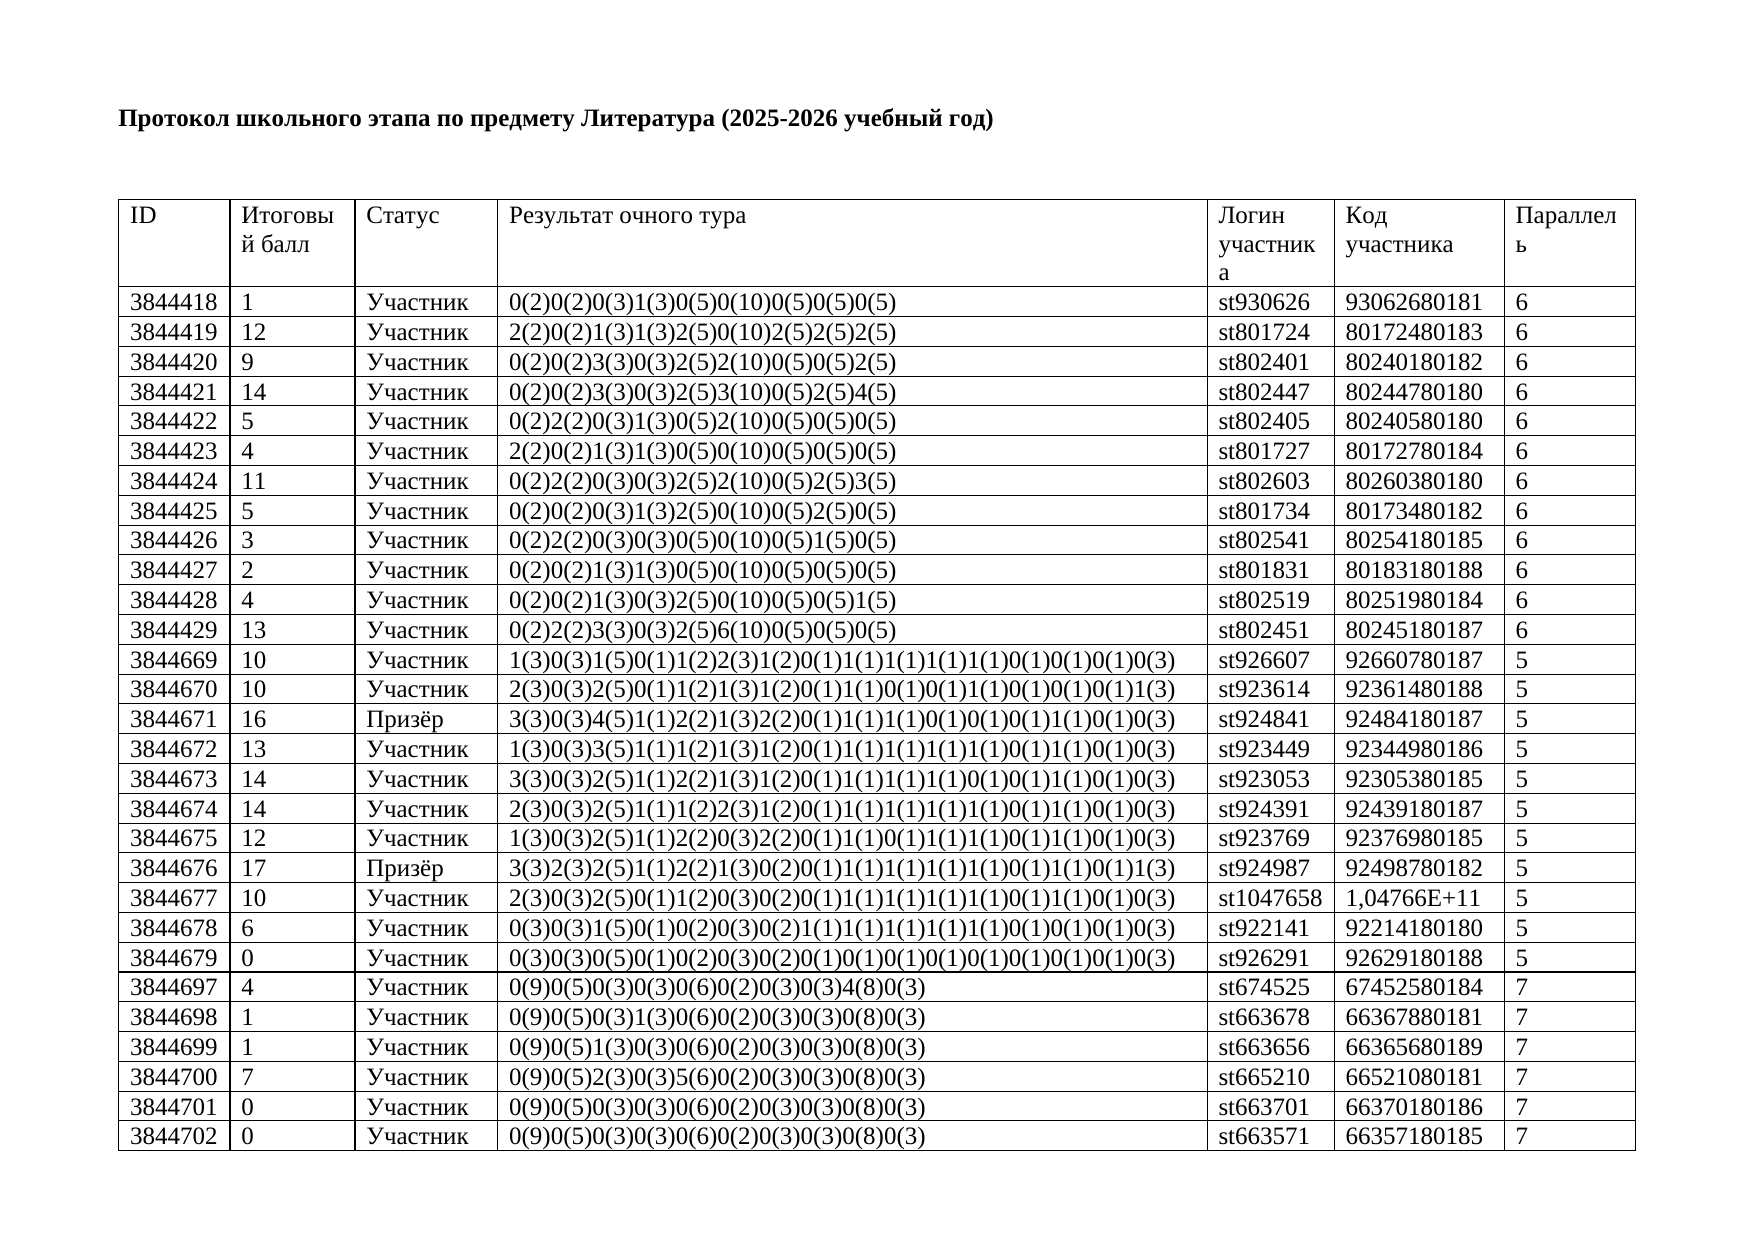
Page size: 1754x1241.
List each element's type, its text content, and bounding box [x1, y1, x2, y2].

table_cell 92439180187 [1335, 794, 1504, 822]
table_cell 1,04766E+11 [1335, 883, 1504, 912]
table_cell 11 [231, 466, 354, 495]
table_cell 3844425 [119, 496, 229, 524]
table_cell 3844672 [119, 734, 229, 763]
table_cell 3844700 [119, 1062, 229, 1091]
text Протокол школьного этапа по предмету Литература (2025-2026 учебный год) [118, 103, 1636, 132]
table_cell st924391 [1208, 794, 1334, 822]
table_cell 7 [1505, 1092, 1635, 1120]
table_cell 7 [1505, 1032, 1635, 1061]
table_cell 80245180187 [1335, 615, 1504, 644]
table_cell st802401 [1208, 347, 1334, 376]
table_cell 80244780180 [1335, 377, 1504, 405]
table_cell 4 [231, 436, 354, 465]
table_header Параллель [1505, 200, 1635, 286]
table_cell 3844675 [119, 824, 229, 852]
table_cell 0(2)0(2)0(3)1(3)0(5)0(10)0(5)0(5)0(5) [498, 287, 1207, 316]
table_cell 3844427 [119, 555, 229, 584]
table_cell 80172780184 [1335, 436, 1504, 465]
table_cell 7 [231, 1062, 354, 1091]
table_cell 0(9)0(5)0(3)0(3)0(6)0(2)0(3)0(3)4(8)0(3) [498, 973, 1207, 1001]
table_cell 14 [231, 764, 354, 793]
table_cell 6 [1505, 466, 1635, 495]
table_cell 0(3)0(3)1(5)0(1)0(2)0(3)0(2)1(1)1(1)1(1)1(1)1(1)0(1)0(1)0(1)0(3) [498, 913, 1207, 942]
table_cell Участник [356, 317, 497, 346]
table_cell 0(2)0(2)3(3)0(3)2(5)3(10)0(5)2(5)4(5) [498, 377, 1207, 405]
table_cell 3844424 [119, 466, 229, 495]
table_cell 3(3)0(3)2(5)1(1)2(2)1(3)1(2)0(1)1(1)1(1)1(1)0(1)0(1)1(1)0(1)0(3) [498, 764, 1207, 793]
table_header Статус [356, 200, 497, 286]
table_cell st663701 [1208, 1092, 1334, 1120]
table_cell st801727 [1208, 436, 1334, 465]
table_cell 80240580180 [1335, 406, 1504, 435]
table_cell 1 [231, 1032, 354, 1061]
table_cell 6 [1505, 496, 1635, 524]
table_cell 0(2)2(2)0(3)1(3)0(5)2(10)0(5)0(5)0(5) [498, 406, 1207, 435]
table_cell 0(3)0(3)0(5)0(1)0(2)0(3)0(2)0(1)0(1)0(1)0(1)0(1)0(1)0(1)0(1)0(3) [498, 943, 1207, 971]
table_cell 5 [1505, 675, 1635, 703]
table_cell 3844669 [119, 645, 229, 673]
table_cell 66367880181 [1335, 1002, 1504, 1031]
table_cell 1(3)0(3)2(5)1(1)2(2)0(3)2(2)0(1)1(1)0(1)1(1)1(1)0(1)1(1)0(1)0(3) [498, 824, 1207, 852]
table_cell 5 [1505, 764, 1635, 793]
table_cell 3844676 [119, 853, 229, 882]
table_cell Участник [356, 555, 497, 584]
table_cell 92305380185 [1335, 764, 1504, 793]
table_cell 3844422 [119, 406, 229, 435]
table_cell Призёр [356, 853, 497, 882]
table_cell 4 [231, 585, 354, 614]
table_cell 80172480183 [1335, 317, 1504, 346]
table_cell Участник [356, 913, 497, 942]
table_cell 6 [1505, 555, 1635, 584]
table_cell 3844419 [119, 317, 229, 346]
table_header ID [119, 200, 229, 286]
table_cell 7 [1505, 973, 1635, 1001]
table_cell Участник [356, 1092, 497, 1120]
table_cell Участник [356, 764, 497, 793]
table_cell Участник [356, 824, 497, 852]
table_cell 3844420 [119, 347, 229, 376]
table_cell 3844671 [119, 704, 229, 733]
table_cell st801831 [1208, 555, 1334, 584]
table_cell 3844702 [119, 1121, 229, 1150]
table_cell st923053 [1208, 764, 1334, 793]
table_cell 3844429 [119, 615, 229, 644]
table_cell 0 [231, 943, 354, 971]
table_header Логин участника [1208, 200, 1334, 286]
table_cell 3844418 [119, 287, 229, 316]
table_cell 0(9)0(5)0(3)0(3)0(6)0(2)0(3)0(3)0(8)0(3) [498, 1092, 1207, 1120]
table_cell 3844697 [119, 973, 229, 1001]
table_cell 10 [231, 675, 354, 703]
table_cell 6 [1505, 287, 1635, 316]
table_cell st802519 [1208, 585, 1334, 614]
table_cell 2(2)0(2)1(3)1(3)2(5)0(10)2(5)2(5)2(5) [498, 317, 1207, 346]
table_cell 5 [1505, 943, 1635, 971]
table_cell Участник [356, 973, 497, 1001]
table_cell 92484180187 [1335, 704, 1504, 733]
table_cell Участник [356, 883, 497, 912]
table_cell 3(3)0(3)4(5)1(1)2(2)1(3)2(2)0(1)1(1)1(1)0(1)0(1)0(1)1(1)0(1)0(3) [498, 704, 1207, 733]
table_cell 6 [1505, 436, 1635, 465]
table_cell 16 [231, 704, 354, 733]
table_cell 0(2)0(2)3(3)0(3)2(5)2(10)0(5)0(5)2(5) [498, 347, 1207, 376]
table_cell st663656 [1208, 1032, 1334, 1061]
table_cell 6 [231, 913, 354, 942]
table_cell 92629180188 [1335, 943, 1504, 971]
table_cell st802541 [1208, 526, 1334, 554]
table_cell 5 [1505, 794, 1635, 822]
table_cell Участник [356, 645, 497, 673]
table_cell 17 [231, 853, 354, 882]
table_cell Участник [356, 734, 497, 763]
table_cell 9 [231, 347, 354, 376]
table_cell 6 [1505, 585, 1635, 614]
table_cell Участник [356, 436, 497, 465]
table_cell 3844673 [119, 764, 229, 793]
table_cell Участник [356, 1062, 497, 1091]
table_cell 3844426 [119, 526, 229, 554]
table_cell 5 [231, 406, 354, 435]
table_cell 0(2)2(2)0(3)0(3)0(5)0(10)0(5)1(5)0(5) [498, 526, 1207, 554]
table_cell 12 [231, 824, 354, 852]
table_cell 80260380180 [1335, 466, 1504, 495]
table_cell 80173480182 [1335, 496, 1504, 524]
table_cell Участник [356, 347, 497, 376]
table_cell Участник [356, 1032, 497, 1061]
table_cell 3844421 [119, 377, 229, 405]
table_cell Участник [356, 585, 497, 614]
table_cell Участник [356, 615, 497, 644]
table_cell Участник [356, 377, 497, 405]
table_cell 5 [1505, 853, 1635, 882]
table_cell 6 [1505, 347, 1635, 376]
table_cell 0(9)0(5)0(3)1(3)0(6)0(2)0(3)0(3)0(8)0(3) [498, 1002, 1207, 1031]
table_cell 5 [1505, 704, 1635, 733]
table_cell Участник [356, 675, 497, 703]
table_cell 6 [1505, 377, 1635, 405]
table_cell 6 [1505, 317, 1635, 346]
table_cell 6 [1505, 526, 1635, 554]
table_cell Участник [356, 1002, 497, 1031]
table_cell 3844670 [119, 675, 229, 703]
table_cell st923614 [1208, 675, 1334, 703]
table_cell 3844699 [119, 1032, 229, 1061]
table_cell 2(3)0(3)2(5)1(1)1(2)2(3)1(2)0(1)1(1)1(1)1(1)1(1)0(1)1(1)0(1)0(3) [498, 794, 1207, 822]
table_cell 3844423 [119, 436, 229, 465]
table_cell 7 [1505, 1062, 1635, 1091]
table_cell 93062680181 [1335, 287, 1504, 316]
table_cell 0(2)0(2)1(3)0(3)2(5)0(10)0(5)0(5)1(5) [498, 585, 1207, 614]
table_cell st663678 [1208, 1002, 1334, 1031]
table_cell 0(2)0(2)0(3)1(3)2(5)0(10)0(5)2(5)0(5) [498, 496, 1207, 524]
table_cell 5 [1505, 734, 1635, 763]
table_cell 2(2)0(2)1(3)1(3)0(5)0(10)0(5)0(5)0(5) [498, 436, 1207, 465]
table_cell 0(2)2(2)3(3)0(3)2(5)6(10)0(5)0(5)0(5) [498, 615, 1207, 644]
table_cell 2 [231, 555, 354, 584]
table_cell 3844674 [119, 794, 229, 822]
table_cell 0 [231, 1121, 354, 1150]
table_cell 5 [1505, 883, 1635, 912]
table_cell 0(2)0(2)1(3)1(3)0(5)0(10)0(5)0(5)0(5) [498, 555, 1207, 584]
table_cell 6 [1505, 615, 1635, 644]
table_cell 66370180186 [1335, 1092, 1504, 1120]
table_cell 80251980184 [1335, 585, 1504, 614]
table_cell 6 [1505, 406, 1635, 435]
table_cell 2(3)0(3)2(5)0(1)1(2)1(3)1(2)0(1)1(1)0(1)0(1)1(1)0(1)0(1)0(1)1(3) [498, 675, 1207, 703]
table_cell 0(2)2(2)0(3)0(3)2(5)2(10)0(5)2(5)3(5) [498, 466, 1207, 495]
table_cell 80254180185 [1335, 526, 1504, 554]
table_cell 2(3)0(3)2(5)0(1)1(2)0(3)0(2)0(1)1(1)1(1)1(1)1(1)0(1)1(1)0(1)0(3) [498, 883, 1207, 912]
table_cell 1(3)0(3)1(5)0(1)1(2)2(3)1(2)0(1)1(1)1(1)1(1)1(1)0(1)0(1)0(1)0(3) [498, 645, 1207, 673]
table_cell 92498780182 [1335, 853, 1504, 882]
table_cell 3844701 [119, 1092, 229, 1120]
table_cell 14 [231, 794, 354, 822]
table_cell Участник [356, 496, 497, 524]
table_cell st924987 [1208, 853, 1334, 882]
table_cell st665210 [1208, 1062, 1334, 1091]
table_cell 3844678 [119, 913, 229, 942]
table_cell st924841 [1208, 704, 1334, 733]
table_cell 66365680189 [1335, 1032, 1504, 1061]
table_cell 3(3)2(3)2(5)1(1)2(2)1(3)0(2)0(1)1(1)1(1)1(1)1(1)0(1)1(1)0(1)1(3) [498, 853, 1207, 882]
table_cell 5 [1505, 824, 1635, 852]
table_cell st663571 [1208, 1121, 1334, 1150]
table_cell 3844677 [119, 883, 229, 912]
table_cell 13 [231, 615, 354, 644]
table_cell 92344980186 [1335, 734, 1504, 763]
table_cell 92660780187 [1335, 645, 1504, 673]
table_cell 3844679 [119, 943, 229, 971]
table_header Результат очного тура [498, 200, 1207, 286]
table_cell 80240180182 [1335, 347, 1504, 376]
table_cell Участник [356, 794, 497, 822]
table_cell st802603 [1208, 466, 1334, 495]
table_cell Участник [356, 406, 497, 435]
table_cell 0(9)0(5)0(3)0(3)0(6)0(2)0(3)0(3)0(8)0(3) [498, 1121, 1207, 1150]
table_cell st802447 [1208, 377, 1334, 405]
table_cell 12 [231, 317, 354, 346]
table_cell Участник [356, 1121, 497, 1150]
table_cell st1047658 [1208, 883, 1334, 912]
table_cell 67452580184 [1335, 973, 1504, 1001]
table_cell 3 [231, 526, 354, 554]
table_cell 5 [1505, 645, 1635, 673]
table_cell 14 [231, 377, 354, 405]
table_cell Призёр [356, 704, 497, 733]
table_cell 3844698 [119, 1002, 229, 1031]
table_cell 13 [231, 734, 354, 763]
table_cell st930626 [1208, 287, 1334, 316]
table_cell 5 [231, 496, 354, 524]
table_cell st923449 [1208, 734, 1334, 763]
table_cell 66357180185 [1335, 1121, 1504, 1150]
table_cell Участник [356, 466, 497, 495]
table_cell 92361480188 [1335, 675, 1504, 703]
table_cell 92376980185 [1335, 824, 1504, 852]
table_header Код участника [1335, 200, 1504, 286]
table_cell st926607 [1208, 645, 1334, 673]
table_cell 10 [231, 883, 354, 912]
table_cell 0 [231, 1092, 354, 1120]
table_cell 7 [1505, 1002, 1635, 1031]
table_cell Участник [356, 526, 497, 554]
table_cell 66521080181 [1335, 1062, 1504, 1091]
table_cell 4 [231, 973, 354, 1001]
table_cell 5 [1505, 913, 1635, 942]
table_cell st674525 [1208, 973, 1334, 1001]
table_cell 0(9)0(5)2(3)0(3)5(6)0(2)0(3)0(3)0(8)0(3) [498, 1062, 1207, 1091]
table_cell Участник [356, 943, 497, 971]
table_cell st926291 [1208, 943, 1334, 971]
table_cell st802451 [1208, 615, 1334, 644]
table_cell st801724 [1208, 317, 1334, 346]
table_cell 7 [1505, 1121, 1635, 1150]
table_cell 1(3)0(3)3(5)1(1)1(2)1(3)1(2)0(1)1(1)1(1)1(1)1(1)0(1)1(1)0(1)0(3) [498, 734, 1207, 763]
table_cell Участник [356, 287, 497, 316]
table_cell 92214180180 [1335, 913, 1504, 942]
table_cell st802405 [1208, 406, 1334, 435]
table_cell 3844428 [119, 585, 229, 614]
table_cell 1 [231, 287, 354, 316]
table_cell st922141 [1208, 913, 1334, 942]
table_cell 0(9)0(5)1(3)0(3)0(6)0(2)0(3)0(3)0(8)0(3) [498, 1032, 1207, 1061]
table_cell 10 [231, 645, 354, 673]
table_cell st923769 [1208, 824, 1334, 852]
table_header Итоговый балл [231, 200, 354, 286]
table_cell 1 [231, 1002, 354, 1031]
table_cell st801734 [1208, 496, 1334, 524]
table_cell 80183180188 [1335, 555, 1504, 584]
